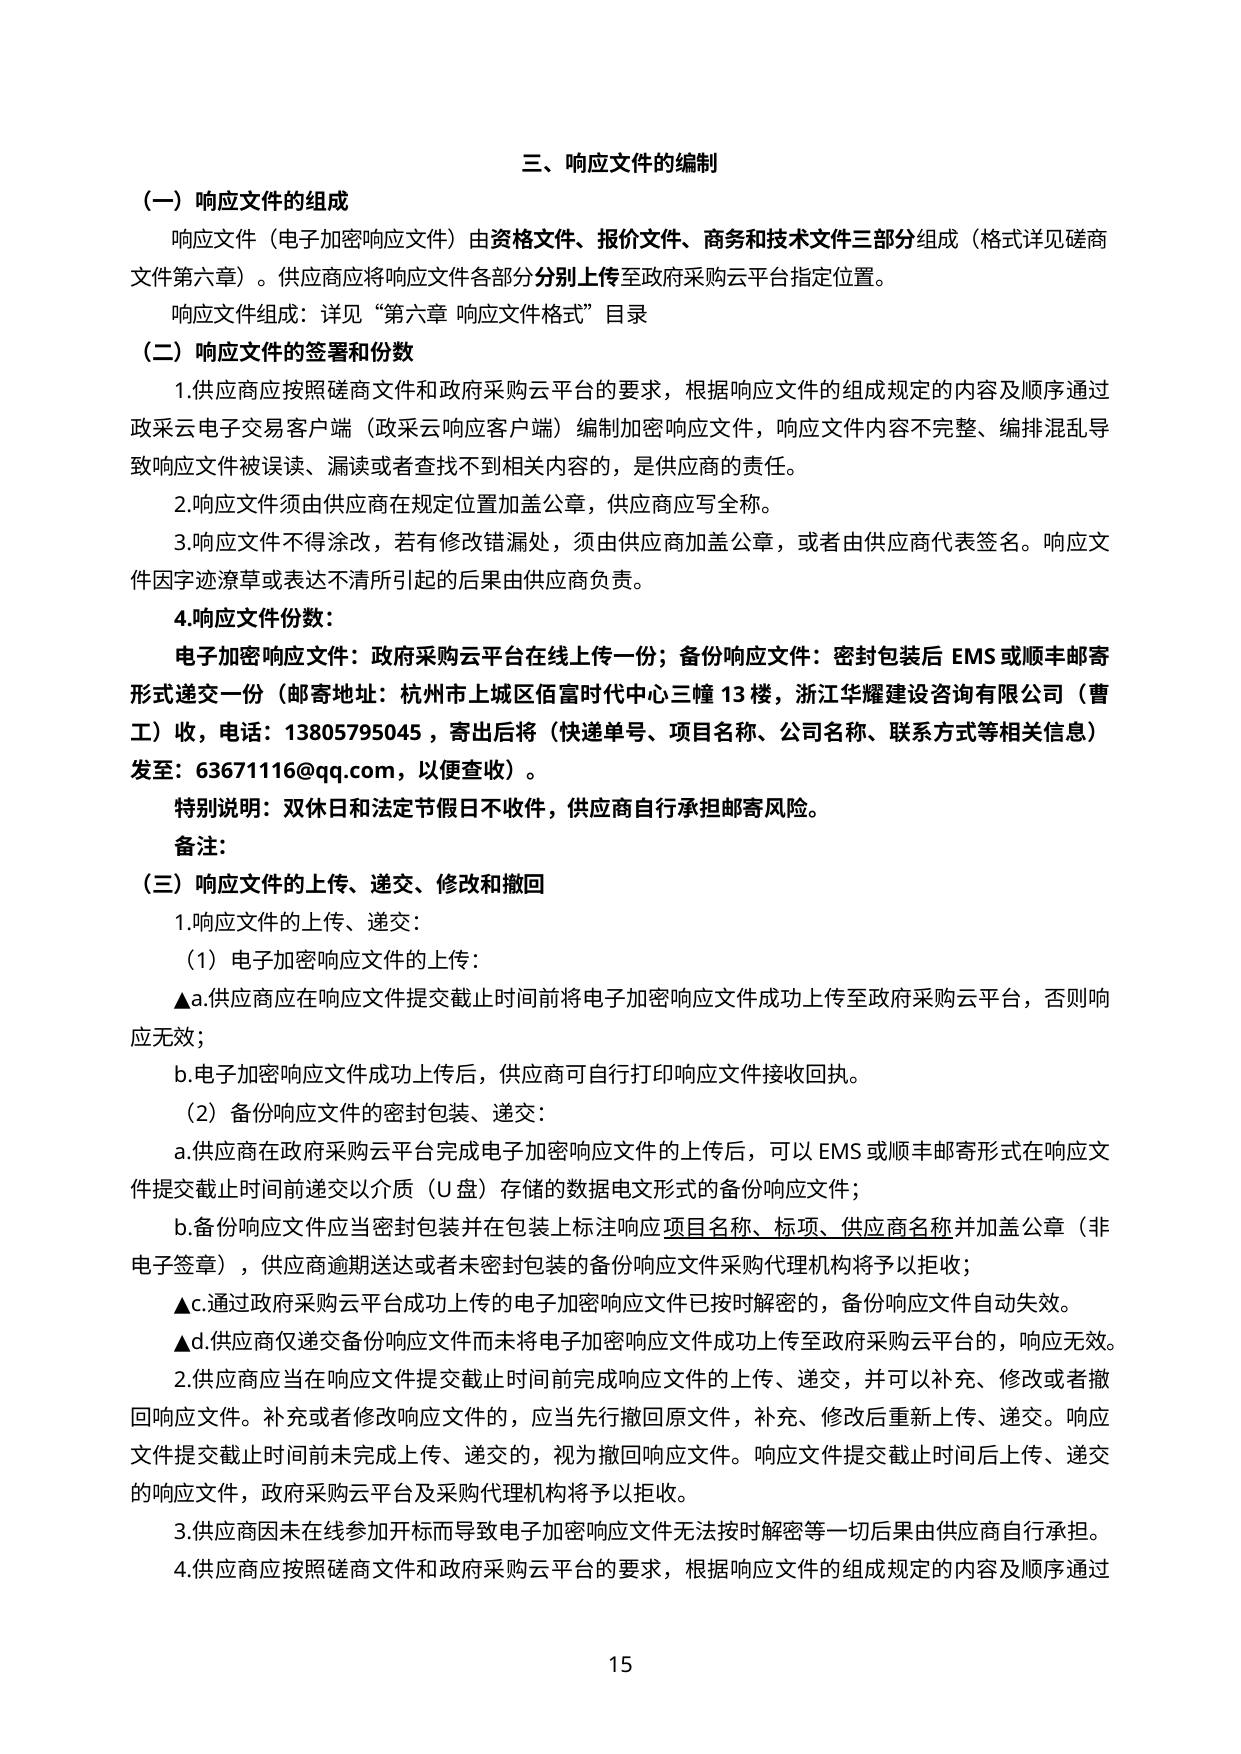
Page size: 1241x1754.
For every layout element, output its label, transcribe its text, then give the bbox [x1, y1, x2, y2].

text 3.供应商因未在线参加开标而导致电子加密响应文件无法按时解密等一切后果由供应商自行承担。 [130, 1514, 1110, 1546]
text （三）响应文件的上传、递交、修改和撤回 [130, 867, 1110, 899]
text （一）响应文件的组成 [130, 184, 1110, 215]
text 3.响应文件不得涂改，若有修改错漏处，须由供应商加盖公章，或者由供应商代表签名。响应文件因字迹潦草或表达不清所引起的后果由供应商负责。 [130, 525, 1110, 595]
text 2.供应商应当在响应文件提交截止时间前完成响应文件的上传、递交，并可以补充、修改或者撤回响应文件。补充或者修改响应文件的，应当先行撤回原文件，补充、修改后重新上传、递交。响应文件提交截止时间前未完成上传、递交的，视为撤回响应文件。响应文件提交截止时间后上传、递交的响应文件，政府采购云平台及采购代理机构将予以拒收。 [130, 1362, 1110, 1507]
text b.备份响应文件应当密封包装并在包装上标注响应项目名称、标项、供应商名称并加盖公章（非电子签章），供应商逾期送达或者未密封包装的备份响应文件采购代理机构将予以拒收； [130, 1210, 1110, 1279]
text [130, 1552, 1110, 1584]
text 特别说明：双休日和法定节假日不收件，供应商自行承担邮寄风险。 [130, 791, 1110, 823]
text 备注： [130, 829, 1110, 861]
text 电子加密响应文件：政府采购云平台在线上传一份；备份响应文件：密封包装后EMS或顺丰邮寄形式递交一份（邮寄地址：杭州市上城区佰富时代中心三幢13楼，浙江华耀建设咨询有限公司（曹工）收，电话：13805795045 ，寄出后将（快递单号、项目名称、公司名称、联系方式等相关信息）发至：63671116@qq.com，以便查收）。 [130, 639, 1110, 785]
text （二）响应文件的签署和份数 [130, 335, 1110, 367]
text 1.供应商应按照磋商文件和政府采购云平台的要求，根据响应文件的组成规定的内容及顺序通过政采云电子交易客户端（政采云响应客户端）编制加密响应文件，响应文件内容不完整、编排混乱导致响应文件被误读、漏读或者查找不到相关内容的，是供应商的责任。 [130, 373, 1110, 481]
text ▲d.供应商仅递交备份响应文件而未将电子加密响应文件成功上传至政府采购云平台的，响应无效。 [130, 1324, 1110, 1356]
text ▲a.供应商应在响应文件提交截止时间前将电子加密响应文件成功上传至政府采购云平台，否则响应无效； [130, 981, 1110, 1051]
text ▲c.通过政府采购云平台成功上传的电子加密响应文件已按时解密的，备份响应文件自动失效。 [130, 1286, 1110, 1317]
text 响应文件（电子加密响应文件）由资格文件、报价文件、商务和技术文件三部分组成（格式详见磋商文件第六章）。供应商应将响应文件各部分分别上传至政府采购云平台指定位置。 [130, 222, 1110, 291]
text 4.响应文件份数： [130, 601, 1110, 633]
text （2）备份响应文件的密封包装、递交： [130, 1096, 1110, 1127]
text 1.响应文件的上传、递交： [130, 905, 1110, 937]
text a.供应商在政府采购云平台完成电子加密响应文件的上传后，可以EMS或顺丰邮寄形式在响应文件提交截止时间前递交以介质（U盘）存储的数据电文形式的备份响应文件； [130, 1134, 1110, 1203]
text b.电子加密响应文件成功上传后，供应商可自行打印响应文件接收回执。 [130, 1057, 1110, 1089]
text 三、响应文件的编制 [130, 146, 1110, 177]
text 响应文件组成：详见“第六章 响应文件格式”目录 [130, 297, 1110, 329]
text （1）电子加密响应文件的上传： [130, 943, 1110, 975]
text 2.响应文件须由供应商在规定位置加盖公章，供应商应写全称。 [130, 487, 1110, 519]
